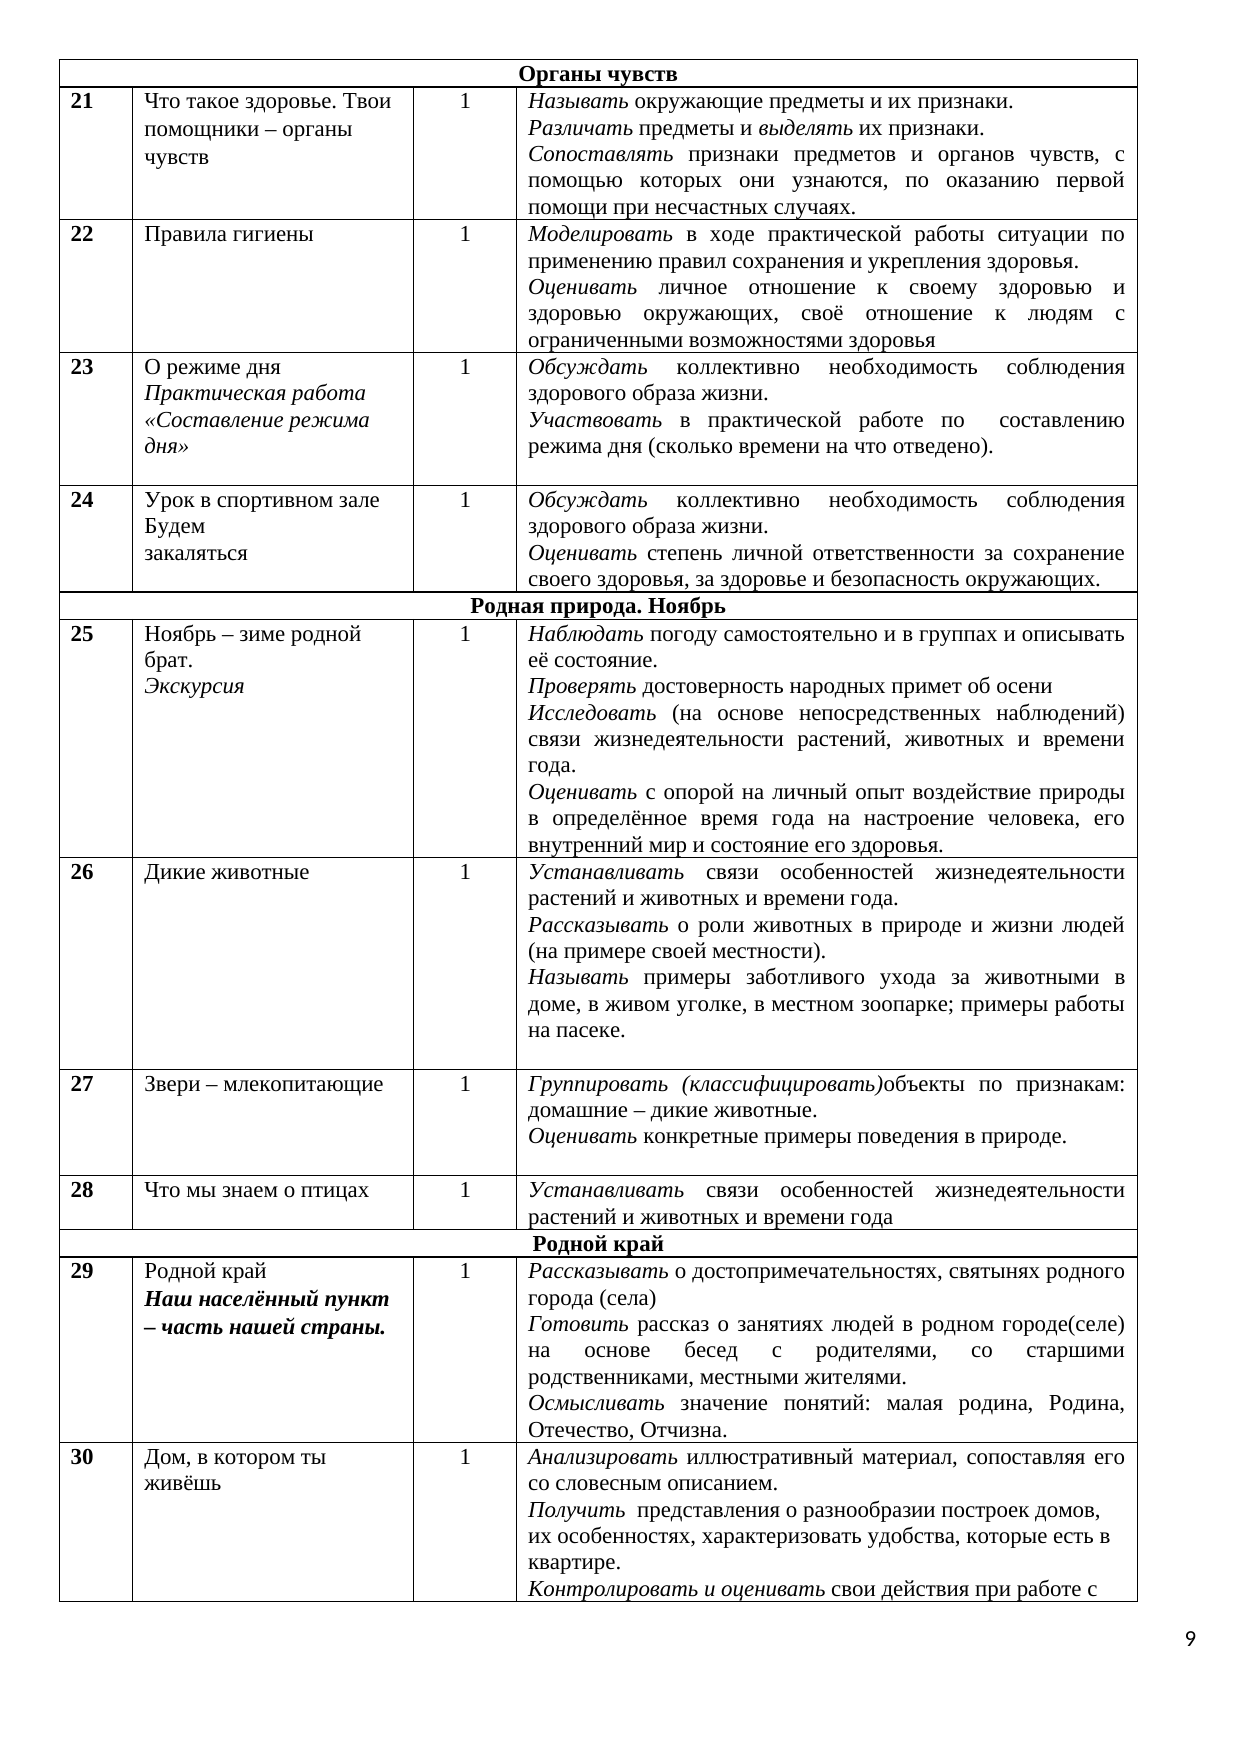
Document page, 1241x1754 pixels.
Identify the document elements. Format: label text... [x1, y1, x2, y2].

table_cell 21 [60, 88, 132, 219]
table_cell Обсуждать коллективно необходимость соблюдения здорового образа жизни. Участвовать в практической работе по составлению режима дня (сколько времени на что отведено). [517, 353, 1137, 485]
table_cell 30 [60, 1443, 132, 1601]
table_cell Дикие животные [133, 858, 413, 1069]
table_cell 22 [60, 220, 132, 352]
table_cell Органы чувств [60, 60, 1137, 86]
table_cell Рассказывать о достопримечательностях, святынях родного города (села) Готовить рассказ о занятиях людей в родном городе(селе) на основе бесед с родителями, со старшими родственниками, местными жителями. Осмысливать значение понятий: малая родина, Родина, Отечество, Отчизна. [517, 1258, 1137, 1442]
table_cell Урок в спортивном зале Будем закаляться [133, 486, 413, 591]
table_cell 1 [414, 620, 516, 857]
table_cell Устанавливать связи особенностей жизнедеятельности растений и животных и времени года. Рассказывать о роли животных в природе и жизни людей (на примере своей местности). Называть примеры заботливого ухода за животными в доме, в живом уголке, в местном зоопарке; примеры работы на пасеке. [517, 858, 1137, 1069]
table_cell 29 [60, 1258, 132, 1442]
table_cell 1 [414, 1443, 516, 1601]
table_cell 1 [414, 1258, 516, 1442]
table_cell Что такое здоровье. Твои помощники – органы чувств [133, 88, 413, 219]
table_cell 1 [414, 1176, 516, 1229]
table_cell 28 [60, 1176, 132, 1229]
table_cell Обсуждать коллективно необходимость соблюдения здорового образа жизни. Оценивать степень личной ответственности за сохранение своего здоровья, за здоровье и безопасность окружающих. [517, 486, 1137, 591]
table_cell 1 [414, 220, 516, 352]
table_cell Правила гигиены [133, 220, 413, 352]
table_cell 1 [414, 353, 516, 485]
table_cell Моделировать в ходе практической работы ситуации по применению правил сохранения и укрепления здоровья. Оценивать личное отношение к своему здоровью и здоровью окружающих, своё отношение к людям с ограниченными возможностями здоровья [517, 220, 1137, 352]
table_cell Родная природа. Ноябрь [60, 593, 1137, 619]
table_cell 24 [60, 486, 132, 591]
table_cell Что мы знаем о птицах [133, 1176, 413, 1229]
table_cell Родной край Наш населённый пункт – часть нашей страны. [133, 1258, 413, 1442]
table_cell Устанавливать связи особенностей жизнедеятельности растений и животных и времени года [517, 1176, 1137, 1229]
table_cell 25 [60, 620, 132, 857]
table_cell 1 [414, 88, 516, 219]
table_cell 27 [60, 1070, 132, 1175]
table_cell Группировать (классифицировать)объекты по признакам: домашние – дикие животные. Оценивать конкретные примеры поведения в природе. [517, 1070, 1137, 1175]
table_cell 1 [414, 486, 516, 591]
table_cell 1 [414, 1070, 516, 1175]
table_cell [133, 1443, 413, 1601]
table_cell Родной край [60, 1230, 1137, 1256]
table_cell Звери – млекопитающие [133, 1070, 413, 1175]
table_cell 1 [414, 858, 516, 1069]
table_cell 23 [60, 353, 132, 485]
table_cell Ноябрь – зиме родной брат. Экскурсия [133, 620, 413, 857]
table_cell 26 [60, 858, 132, 1069]
table_cell Наблюдать погоду самостоятельно и в группах и описывать её состояние. Проверять достоверность народных примет об осени Исследовать (на основе непосредственных наблюдений) связи жизнедеятельности растений, животных и времени года. Оценивать с опорой на личный опыт воздействие природы в определённое время года на настроение человека, его внутренний мир и состояние его здоровья. [517, 620, 1137, 857]
table_cell Называть окружающие предметы и их признаки. Различать предметы и выделять их признаки. Сопоставлять признаки предметов и органов чувств, с помощью которых они узнаются, по оказанию первой помощи при несчастных случаях. [517, 88, 1137, 219]
table_cell О режиме дня Практическая работа «Составление режима дня» [133, 353, 413, 485]
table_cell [517, 1443, 1137, 1601]
